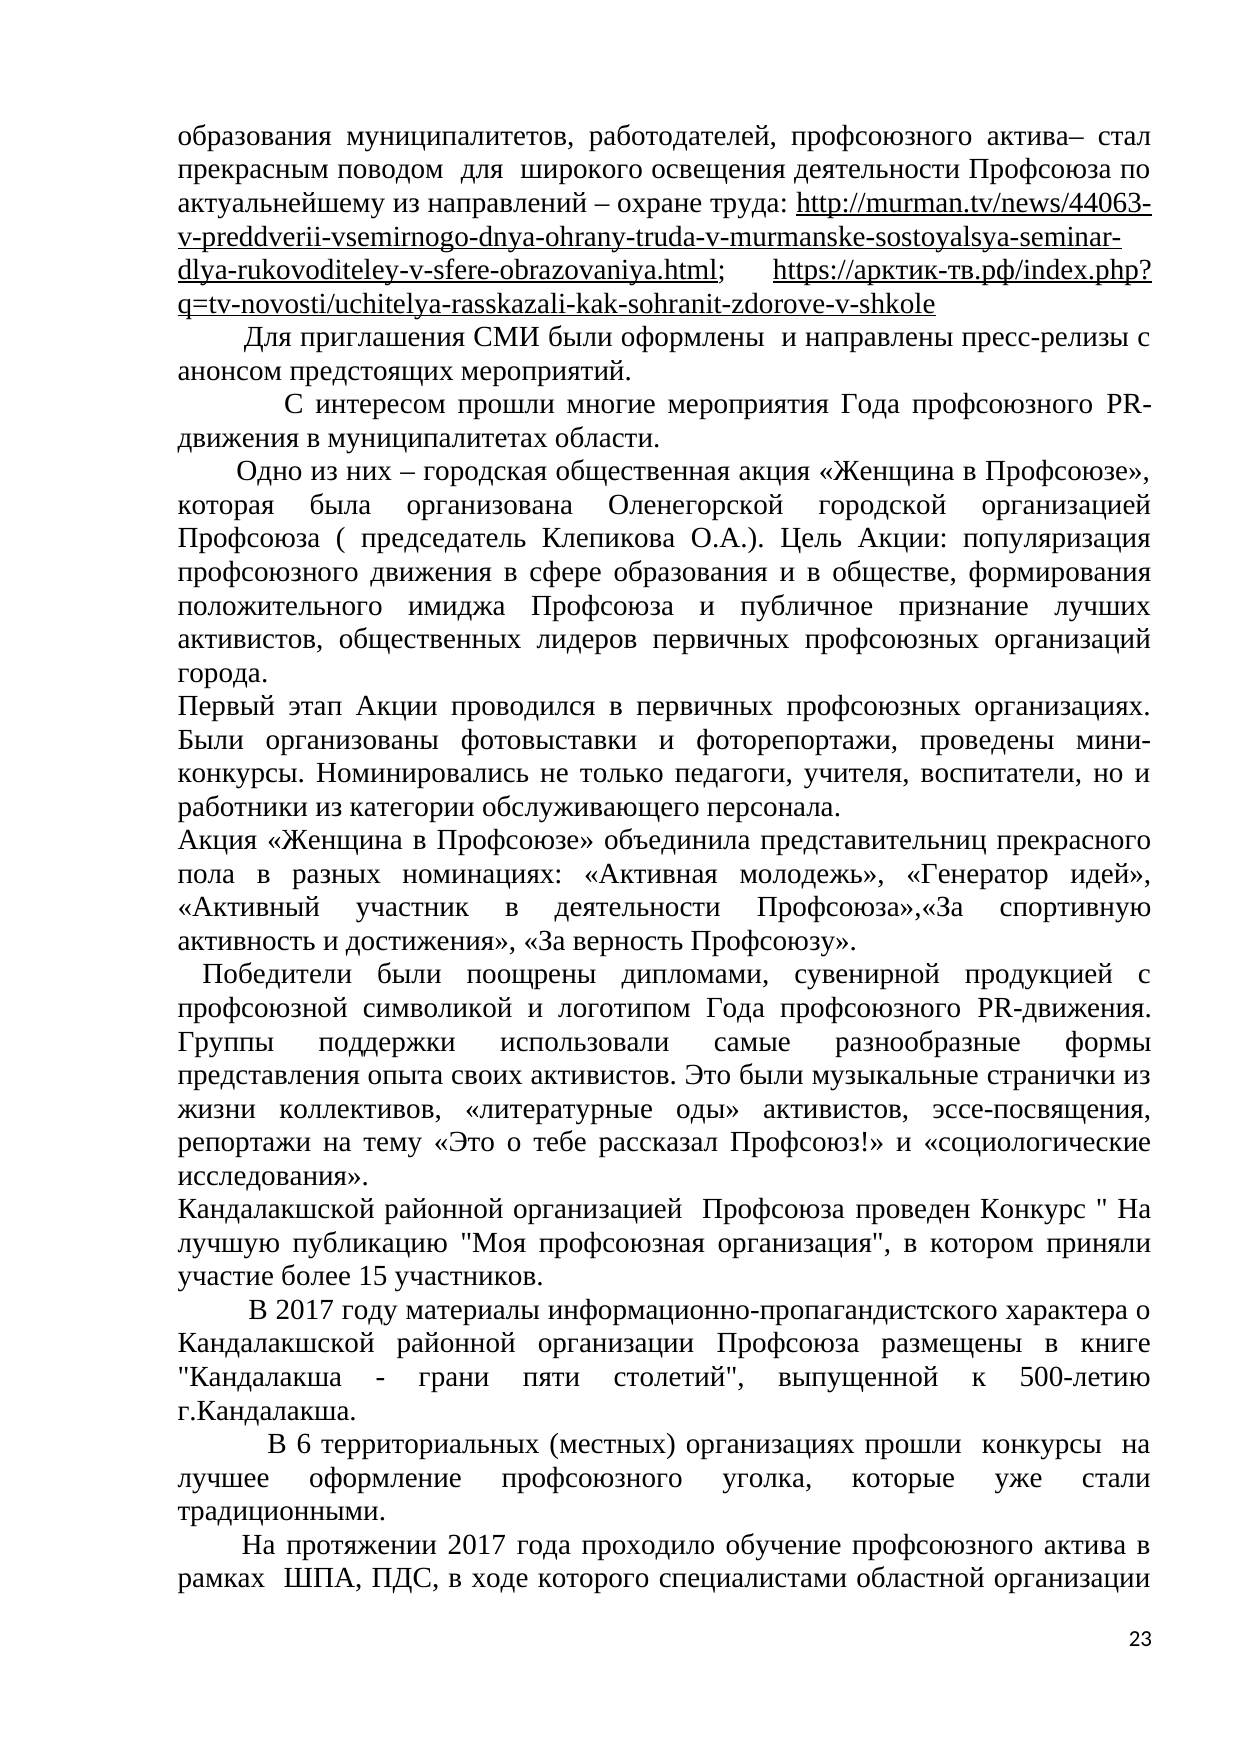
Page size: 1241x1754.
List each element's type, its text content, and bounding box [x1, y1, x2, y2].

text В 2017 году материалы информационно-пропагандистского характера о Кандалакшской районной организации Профсоюза размещены в книге "Кандалакша - грани пяти столетий", выпущенной к 500-летию г.Кандалакша. [177, 1292, 1152, 1426]
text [177, 118, 1152, 319]
text Для приглашения СМИ были оформлены и направлены пресс-релизы с анонсом предстоящих мероприятий. [177, 319, 1152, 386]
text Одно из них – городская общественная акция «Женщина в Профсоюзе», которая была организована Оленегорской городской организацией Профсоюза ( председатель Клепикова О.А.). Цель Акции: популяризация профсоюзного движения в сфере образования и в обществе, формирования положительного имиджа Профсоюза и публичное признание лучших активистов, общественных лидеров первичных профсоюзных организаций города. [177, 453, 1152, 688]
text Кандалакшской районной организацией Профсоюза проведен Конкурс " На лучшую публикацию "Моя профсоюзная организация", в котором приняли участие более 15 участников. [177, 1191, 1152, 1292]
text В 6 территориальных (местных) организациях прошли конкурсы на лучшее оформление профсоюзного уголка, которые уже стали традиционными. [177, 1426, 1152, 1527]
text Первый этап Акции проводился в первичных профсоюзных организациях. Были организованы фотовыставки и фоторепортажи, проведены мини-конкурсы. Номинировались не только педагоги, учителя, воспитатели, но и работники из категории обслуживающего персонала. [177, 688, 1152, 822]
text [177, 1527, 1152, 1594]
text Победители были поощрены дипломами, сувенирной продукцией с профсоюзной символикой и логотипом Года профсоюзного PR-движения. Группы поддержки использовали самые разнообразные формы представления опыта своих активистов. Это были музыкальные странички из жизни коллективов, «литературные оды» активистов, эссе-посвящения, репортажи на тему «Это о тебе рассказал Профсоюз!» и «социологические исследования». [177, 957, 1152, 1191]
text Акция «Женщина в Профсоюзе» объединила представительниц прекрасного пола в разных номинациях: «Активная молодежь», «Генератор идей», «Активный участник в деятельности Профсоюза»,«За спортивную активность и достижения», «За верность Профсоюзу». [177, 822, 1152, 957]
text С интересом прошли многие мероприятия Года профсоюзного PR-движения в муниципалитетах области. [177, 386, 1152, 453]
